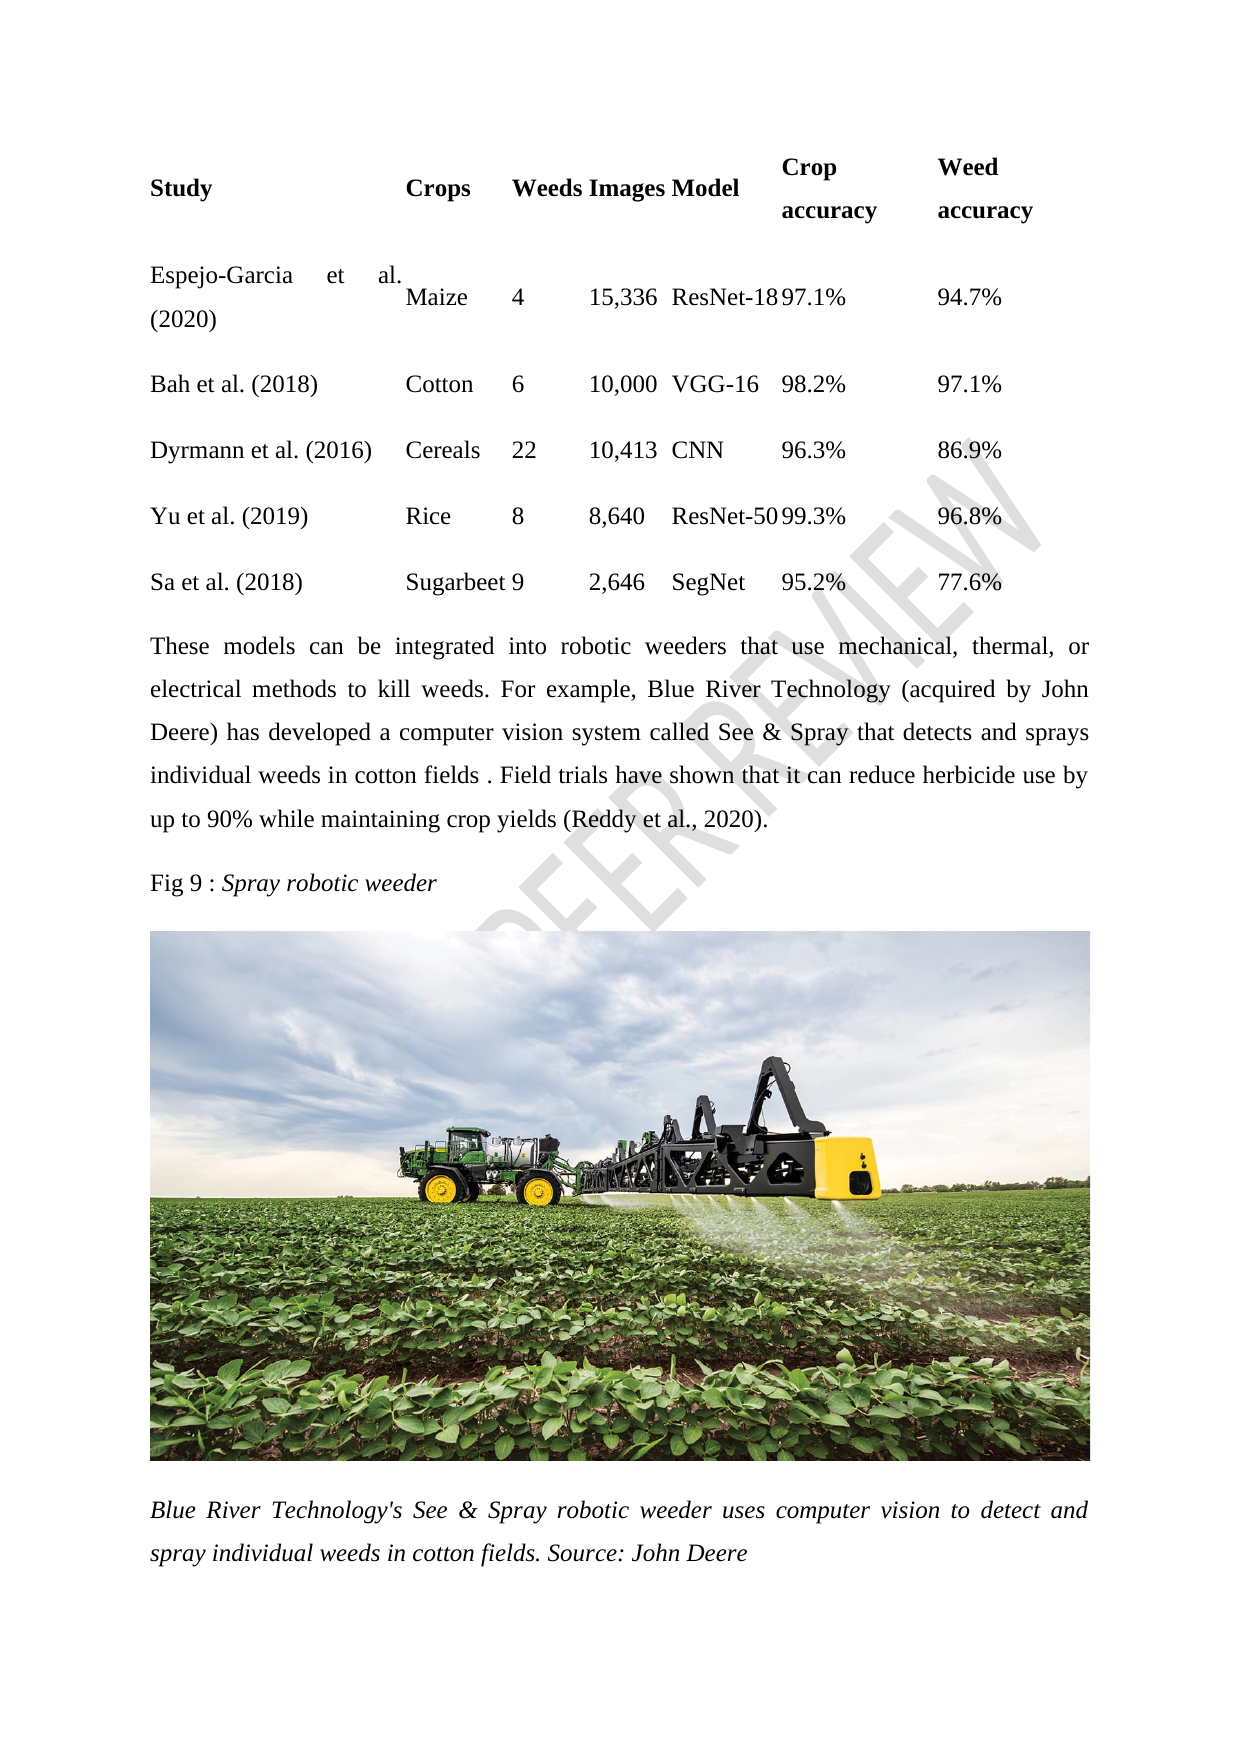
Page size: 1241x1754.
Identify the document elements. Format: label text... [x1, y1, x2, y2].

table_header Images [587, 150, 670, 259]
table_cell 96.8% [936, 500, 1098, 565]
table_cell 10,000 [587, 368, 670, 434]
table_cell 2,646 [587, 565, 670, 631]
table_header Crops [404, 150, 510, 259]
table_cell VGG-16 [670, 368, 780, 434]
table_cell Bah et al. (2018) [149, 368, 404, 434]
table_header Model [670, 150, 780, 259]
table_cell 6 [510, 368, 587, 434]
table_cell Dyrmann et al. (2016) [149, 434, 404, 499]
table_cell 8,640 [587, 500, 670, 565]
table_cell 8 [510, 500, 587, 565]
table_cell 4 [510, 259, 587, 368]
table_cell 97.1% [780, 259, 936, 368]
table_cell 96.3% [780, 434, 936, 499]
table_cell 94.7% [936, 259, 1098, 368]
table_cell Cereals [404, 434, 510, 499]
table_cell 77.6% [936, 565, 1098, 631]
table_cell SegNet [670, 565, 780, 631]
table_cell Rice [404, 500, 510, 565]
table_cell 22 [510, 434, 587, 499]
table_header Weeds [510, 150, 587, 259]
table_cell CNN [670, 434, 780, 499]
table_cell 95.2% [780, 565, 936, 631]
table_cell ResNet-50 [670, 500, 780, 565]
table_header Study [149, 150, 404, 259]
table_cell Maize [404, 259, 510, 368]
table_cell 9 [510, 565, 587, 631]
table_header Weed accuracy [936, 150, 1098, 259]
text Fig 9 : Spray robotic weeder [150, 868, 1090, 896]
text Blue River Technology's See & Spray robotic weeder uses computer vision to detect and spray individual weeds in cotton fields. Source: John Deere [150, 1495, 1090, 1567]
table_cell Yu et al. (2019) [149, 500, 404, 565]
table_cell 15,336 [587, 259, 670, 368]
picture [150, 931, 1091, 1461]
table_cell 86.9% [936, 434, 1098, 499]
table_cell Sa et al. (2018) [149, 565, 404, 631]
table_cell Sugarbeet [404, 565, 510, 631]
table_header Crop accuracy [780, 150, 936, 259]
table_cell 97.1% [936, 368, 1098, 434]
table_cell Espejo-Garcia et al. (2020) [149, 259, 404, 368]
table_cell ResNet-18 [670, 259, 780, 368]
table_cell 10,413 [587, 434, 670, 499]
text These models can be integrated into robotic weeders that use mechanical, thermal, or electrical methods to kill weeds. For example, Blue River Technology (acquired by John Deere) has developed a computer vision system called See & Spray that detects and sprays individual weeds in cotton fields . Field trials have shown that it can reduce herbicide use by up to 90% while maintaining crop yields (Reddy et al., 2020). [150, 631, 1090, 832]
table_cell Cotton [404, 368, 510, 434]
table_cell 98.2% [780, 368, 936, 434]
table_cell 99.3% [780, 500, 936, 565]
